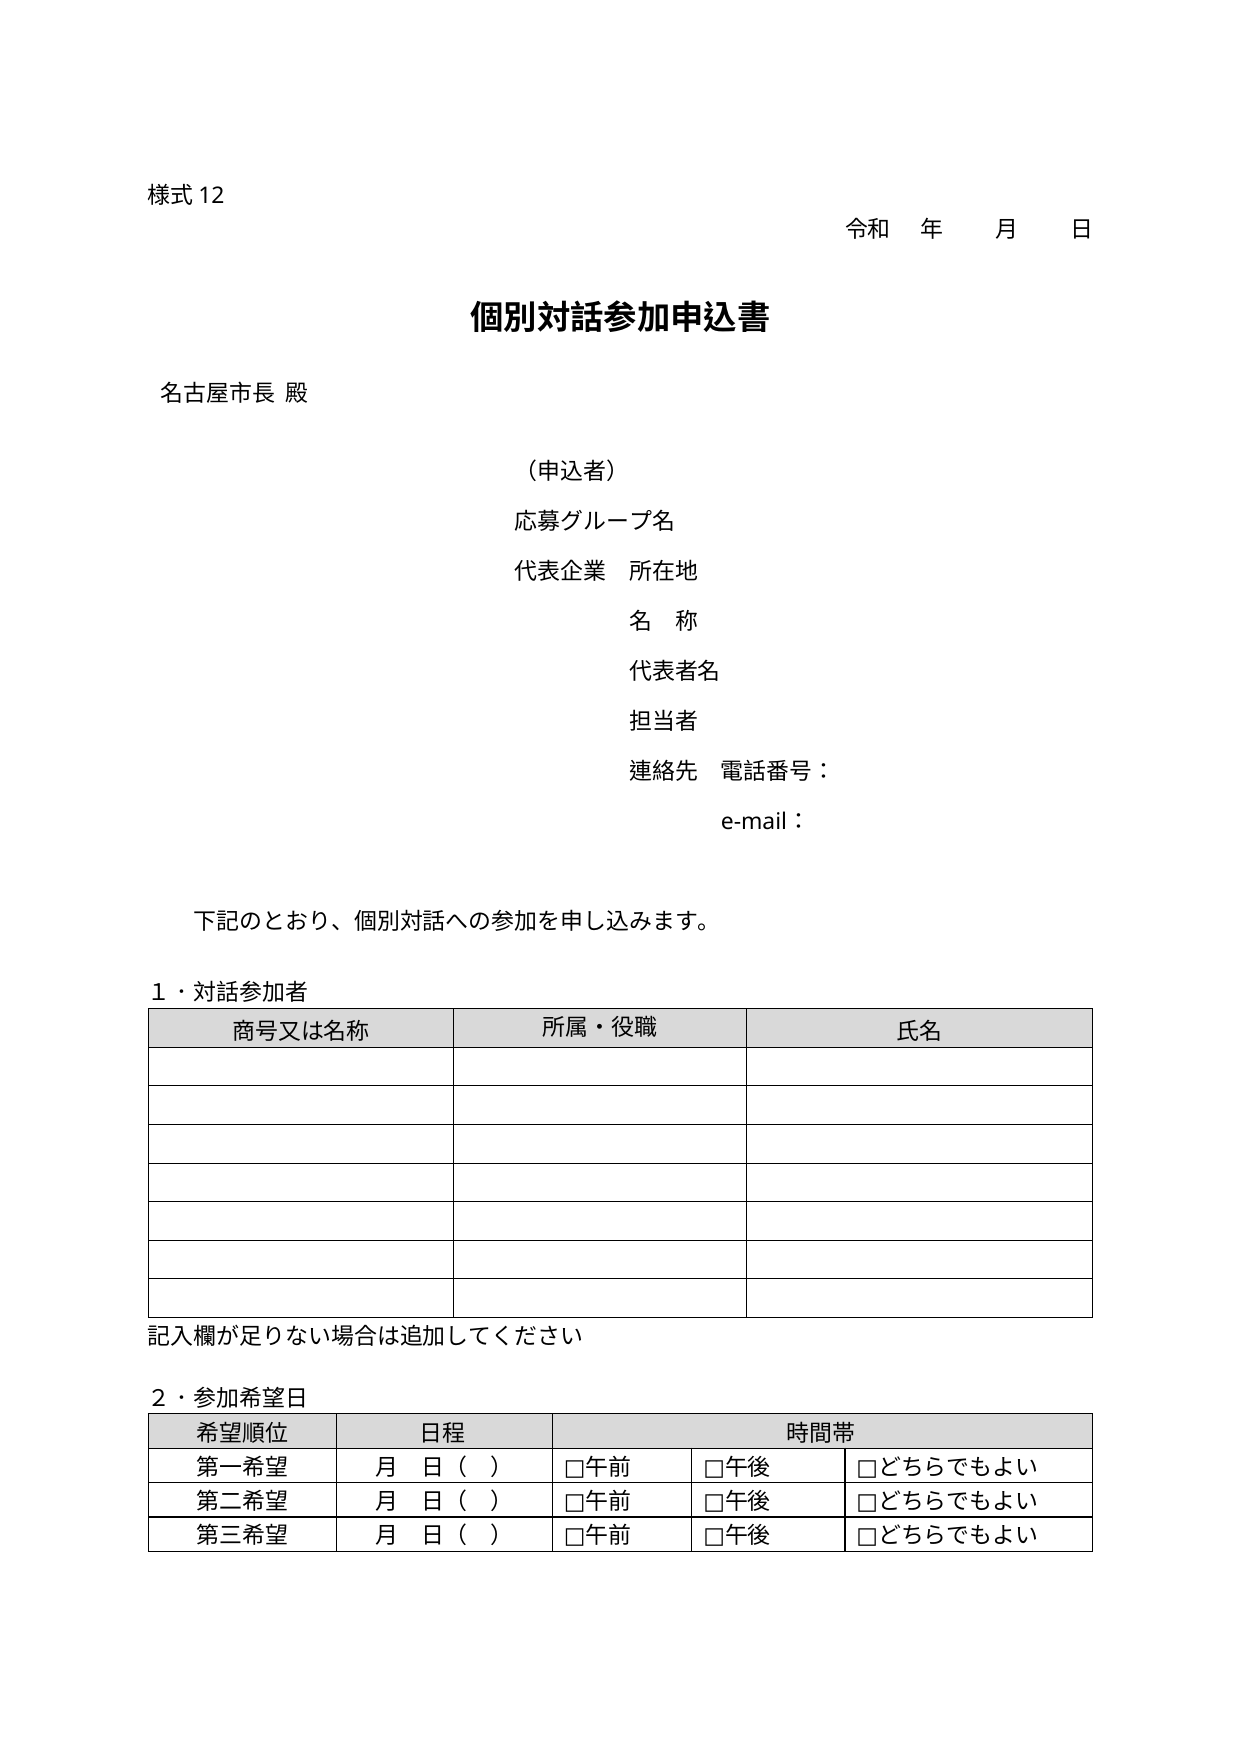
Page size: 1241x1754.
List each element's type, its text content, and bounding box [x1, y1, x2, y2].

table_header 希望順位 [149, 1414, 336, 1448]
text ２．参加希望日 [148, 1382, 1047, 1413]
text e-mail： [148, 789, 1092, 839]
table_cell □午前 [553, 1483, 691, 1516]
table_cell □どちらでもよい [846, 1449, 1092, 1482]
table_header 氏名 [747, 1009, 1092, 1047]
table_cell [454, 1164, 746, 1201]
table_header 日程 [337, 1414, 552, 1448]
text 連絡先 電話番号： [148, 739, 1092, 789]
table_cell [747, 1048, 1092, 1085]
table_cell □どちらでもよい [846, 1483, 1092, 1516]
table_cell 月 日（ ） [337, 1518, 552, 1551]
subtitle 名古屋市長 殿 [160, 377, 1092, 408]
table_cell □午後 [692, 1518, 844, 1551]
text 担当者 [148, 689, 1092, 739]
table_cell □どちらでもよい [846, 1518, 1092, 1551]
table_cell □午後 [692, 1483, 844, 1516]
text 応募グループ名 [148, 489, 1092, 539]
table_cell □午前 [553, 1449, 691, 1482]
text 代表企業 所在地 [148, 539, 1092, 589]
table_cell 第三希望 [149, 1518, 336, 1551]
text 下記のとおり、個別対話への参加を申し込みます。 [148, 889, 1092, 939]
table_cell [454, 1086, 746, 1124]
table_cell [747, 1086, 1092, 1124]
table_cell [454, 1125, 746, 1162]
table_cell [454, 1048, 746, 1085]
table_cell 第一希望 [149, 1449, 336, 1482]
table_cell [149, 1279, 453, 1317]
text 記入欄が足りない場合は追加してください [148, 1318, 1047, 1351]
table_cell [149, 1086, 453, 1124]
text 令和 年 月 日 [148, 211, 1092, 244]
table_cell [747, 1279, 1092, 1317]
text 個別対話参加申込書 [148, 293, 1092, 339]
table_cell [747, 1125, 1092, 1162]
table_cell [149, 1125, 453, 1162]
table_cell 第二希望 [149, 1483, 336, 1516]
table_cell □午後 [692, 1449, 844, 1482]
table_cell [747, 1241, 1092, 1278]
table_cell 月 日（ ） [337, 1449, 552, 1482]
table_cell [149, 1048, 453, 1085]
table_cell [149, 1164, 453, 1201]
table_cell [454, 1241, 746, 1278]
table_cell [454, 1202, 746, 1239]
text 名 称 [148, 589, 1092, 639]
table_cell 月 日（ ） [337, 1483, 552, 1516]
table_cell [149, 1202, 453, 1239]
table_header 所属・役職 [454, 1009, 746, 1047]
text 様式12 [148, 177, 1092, 211]
table_cell [747, 1164, 1092, 1201]
table_cell □午前 [553, 1518, 691, 1551]
table_header 時間帯 [553, 1414, 1092, 1448]
text １．対話参加者 [148, 971, 1092, 1008]
table_cell [454, 1279, 746, 1317]
table_header 商号又は名称 [149, 1009, 453, 1047]
text （申込者） [148, 439, 1092, 489]
text 代表者名 [148, 639, 1092, 689]
table_cell [149, 1241, 453, 1278]
table_cell [747, 1202, 1092, 1239]
